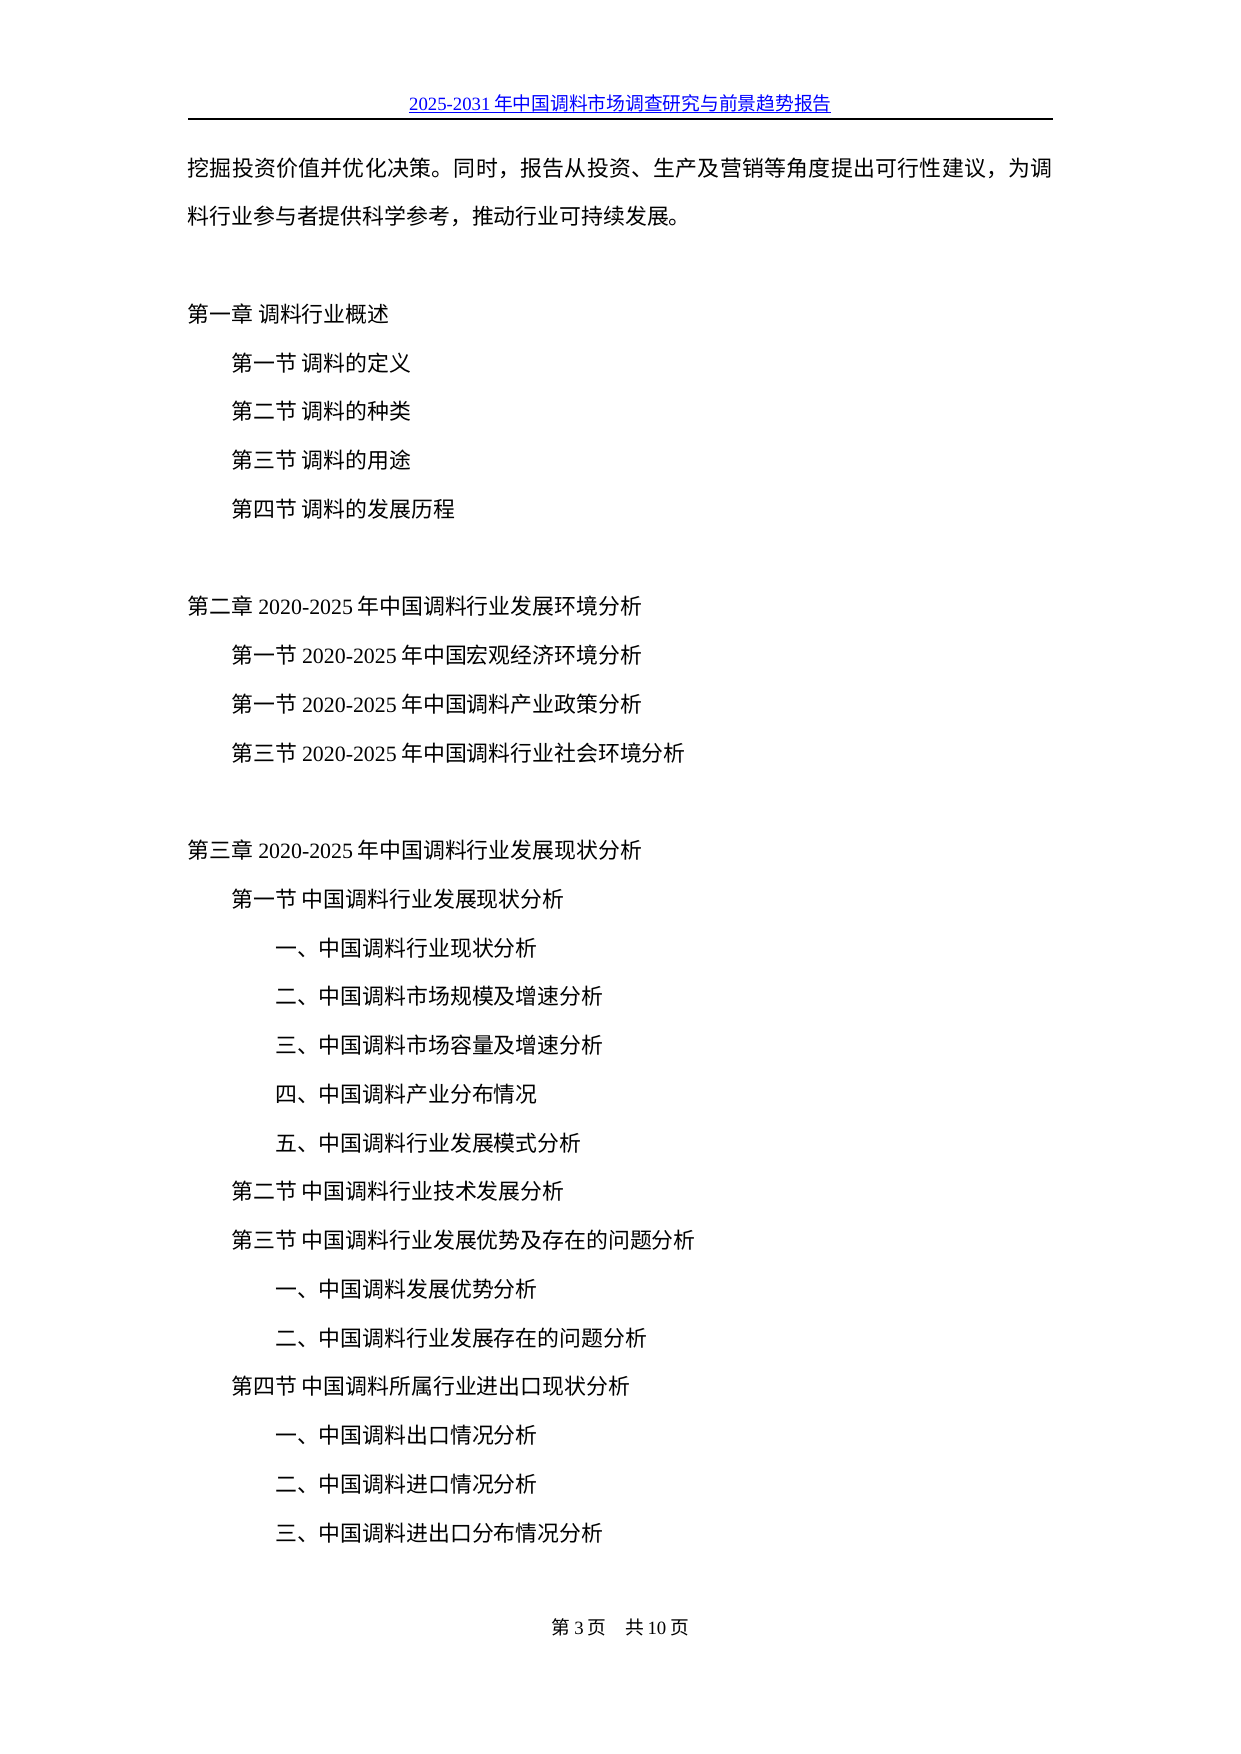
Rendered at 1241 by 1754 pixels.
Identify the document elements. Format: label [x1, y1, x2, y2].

text [187, 150, 1053, 1548]
